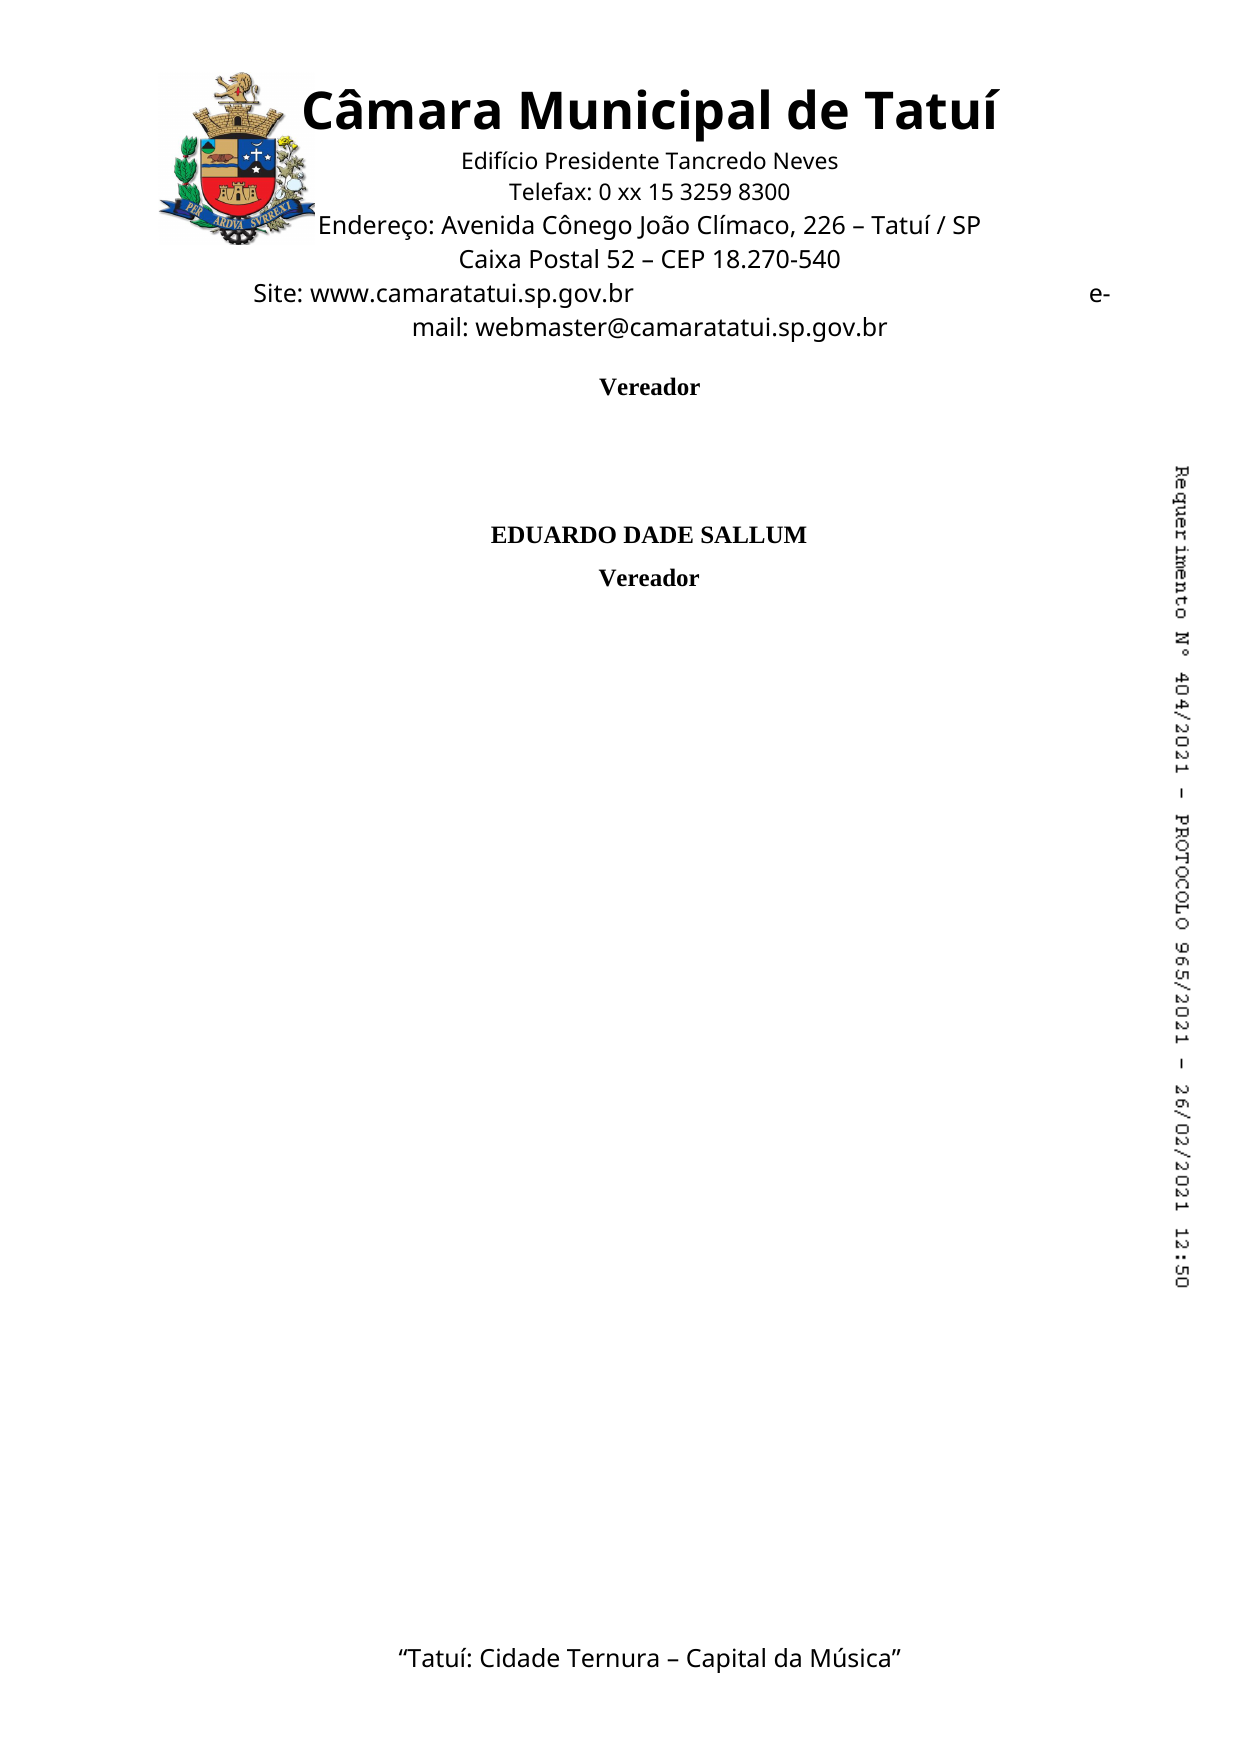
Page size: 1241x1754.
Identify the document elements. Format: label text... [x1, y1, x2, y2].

picture [462, 469, 835, 606]
picture [158, 72, 315, 245]
picture [1150, 462, 1213, 1292]
text Vereador [177, 372, 1122, 401]
